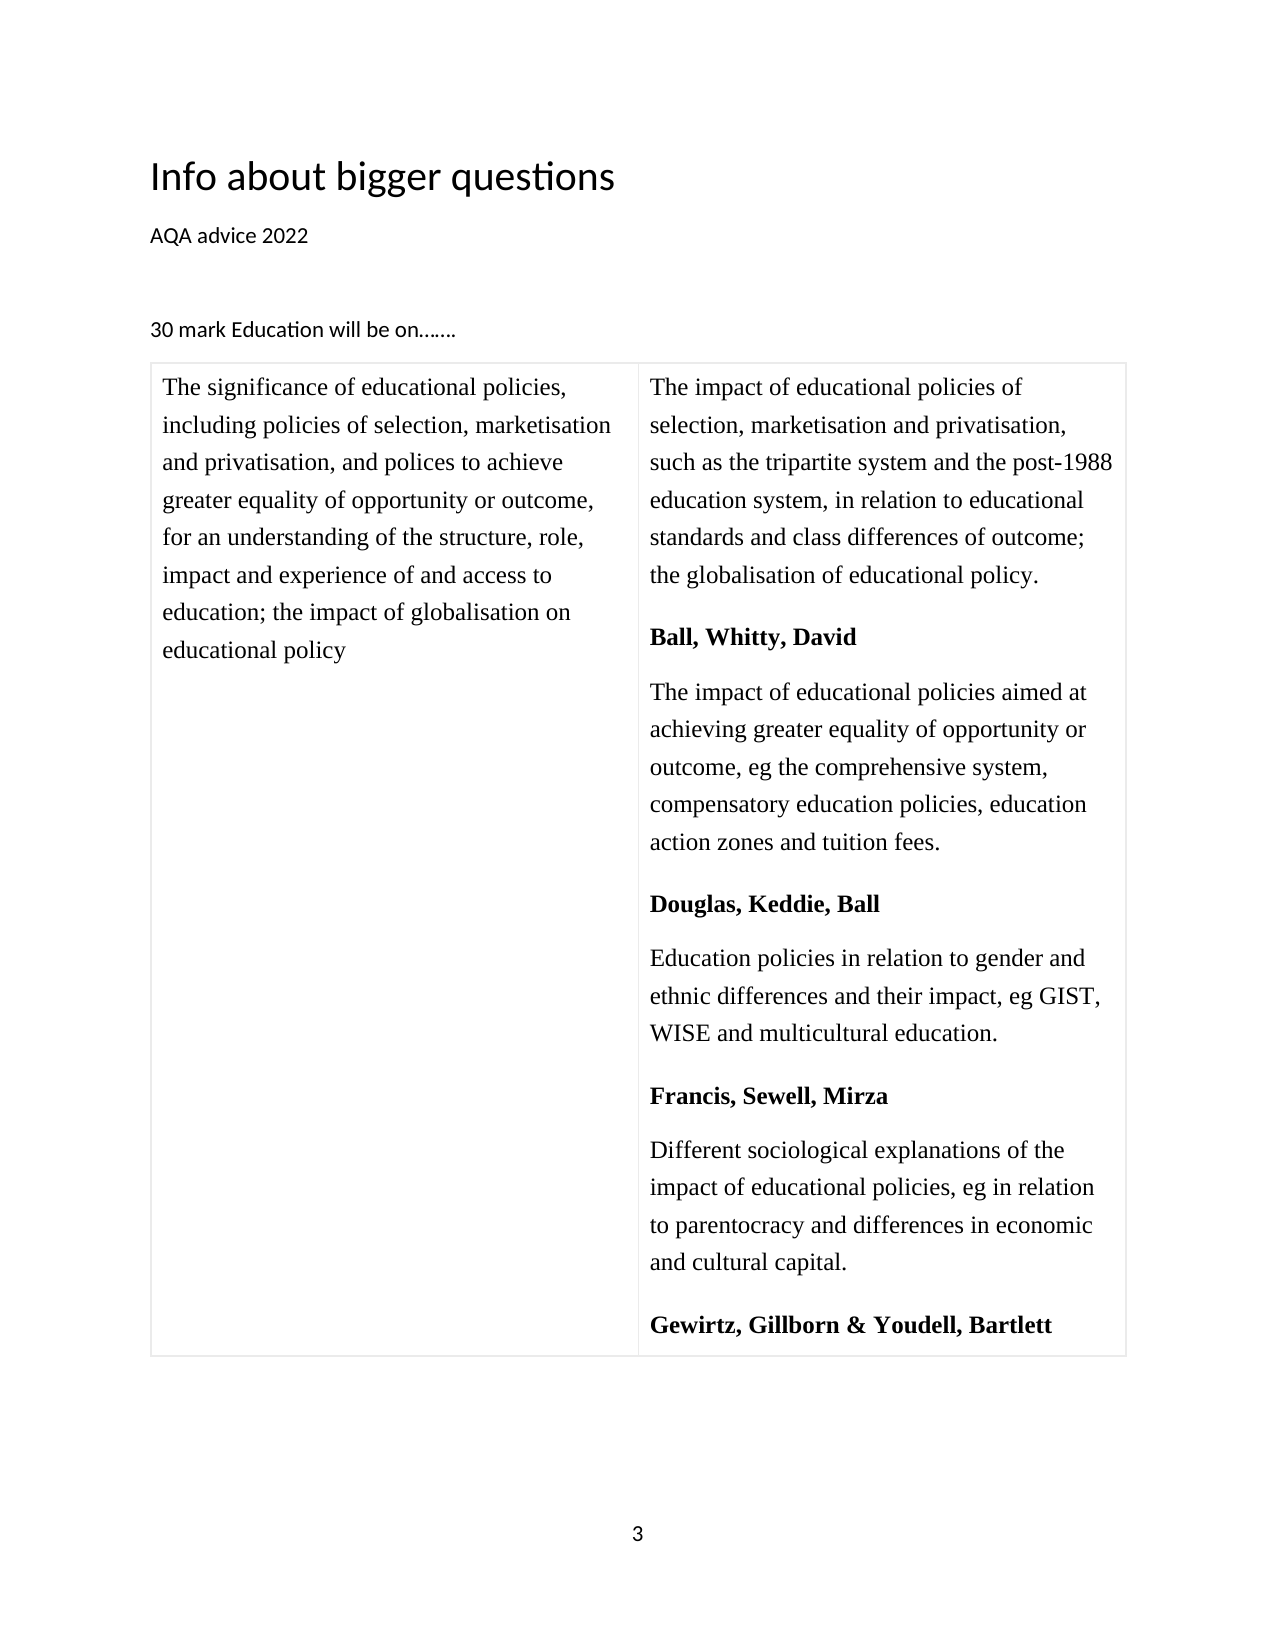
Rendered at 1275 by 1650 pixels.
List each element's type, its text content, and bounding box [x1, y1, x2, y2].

text AQA advice 2022 [150, 222, 1125, 249]
text Info about bigger questions [150, 150, 1125, 201]
table_header The impact of educational policies of selection, marketisation and privatisation, such as the tripartite system and the post-1988 education system, in relation to educational standards and class differences of outcome; the globalisation of educational policy. Ball, Whitty, David The impact of educational policies aimed at achieving greater equality of opportunity or outcome, eg the comprehensive system, compensatory education policies, education action zones and tuition fees. Douglas, Keddie, Ball Education policies in relation to gender and ethnic differences and their impact, eg GIST, WISE and multicultural education. Francis, Sewell, Mirza Different sociological explanations of the impact of educational policies, eg in relation to parentocracy and differences in economic and cultural capital. Gewirtz, Gillborn & Youdell, Bartlett [639, 364, 1125, 1355]
text 30 mark Education will be on……. [150, 315, 1125, 343]
table_header The significance of educational policies, including policies of selection, marketisation and privatisation, and polices to achieve greater equality of opportunity or outcome, for an understanding of the structure, role, impact and experience of and access to education; the impact of globalisation on educational policy [152, 364, 638, 1355]
